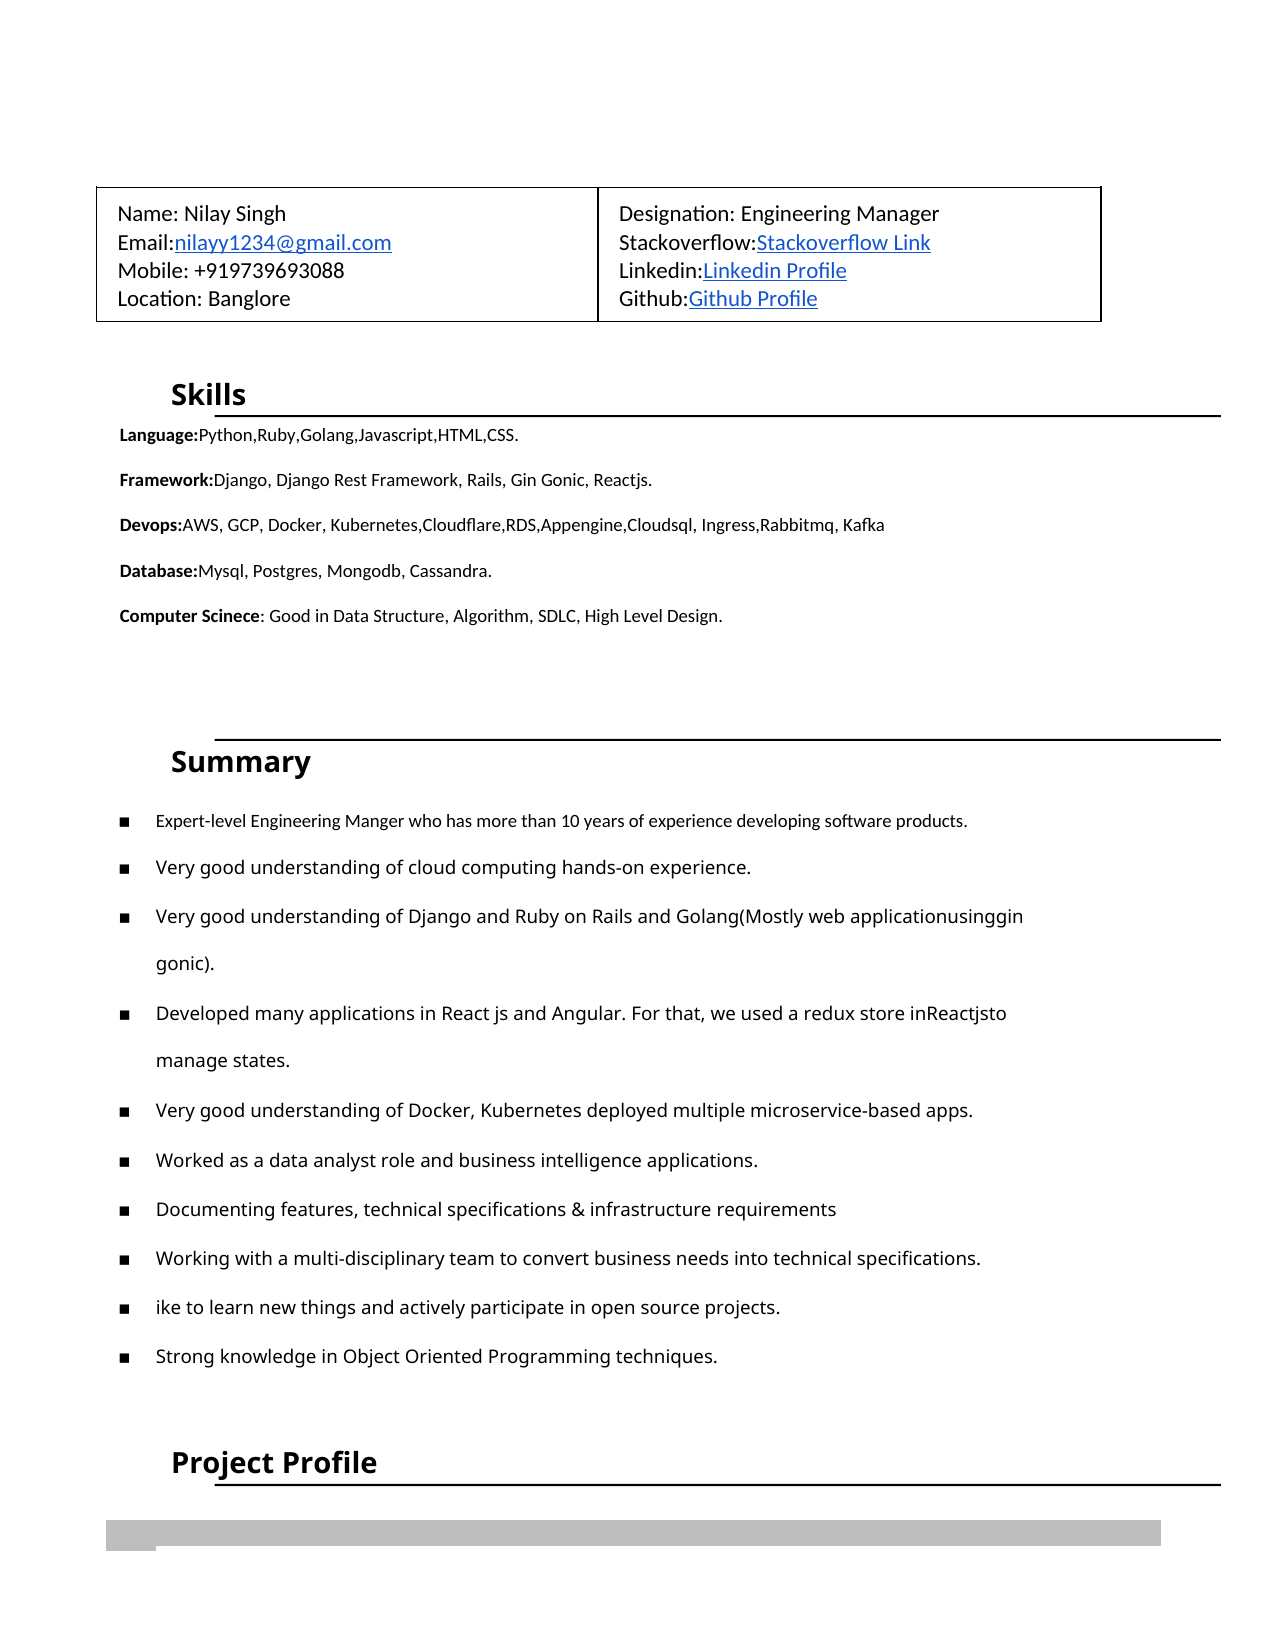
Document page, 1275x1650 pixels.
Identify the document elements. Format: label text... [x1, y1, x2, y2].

list Very good understanding of Django and Ruby on Rails and Golang(Mostly web applicationusinggin gonic). [118, 903, 1077, 976]
list Worked as a data analyst role and business intelligence applications. [118, 1147, 1185, 1172]
list Very good understanding of cloud computing hands-on experience. [118, 854, 1185, 879]
table_cell Github:Github Profile [599, 284, 1100, 321]
subtitle Project Profile [118, 1442, 1185, 1482]
list Developed many applications in React js and Angular. For that, we used a redux store inReactjsto manage states. [118, 1000, 1077, 1073]
list Expert-level Engineering Manger who has more than 10 years of experience developing software products. [118, 807, 1185, 833]
table_header Designation: Engineering Manager [599, 188, 1100, 228]
table_header Name: Nilay Singh [97, 188, 597, 228]
subtitle Summary [118, 699, 1185, 781]
list Strong knowledge in Object Oriented Programming techniques. [118, 1343, 1185, 1369]
table_cell Mobile: +919739693088 [97, 256, 597, 284]
table_cell Stackoverflow:Stackoverflow Link [599, 228, 1100, 256]
table_cell Location: Banglore [97, 284, 597, 321]
list ike to learn new things and actively participate in open source projects. [118, 1294, 1185, 1320]
list Working with a multi-disciplinary team to convert business needs into technical specifications. [118, 1245, 1185, 1271]
list Very good understanding of Docker, Kubernetes deployed multiple microservice-based apps. [118, 1098, 1185, 1123]
table_cell Email:nilayy1234@gmail.com [97, 228, 597, 256]
table_cell Linkedin:Linkedin Profile [599, 256, 1100, 284]
list Documenting features, technical specifications & infrastructure requirements [118, 1196, 1185, 1222]
text Language:Python,Ruby,Golang,Javascript,HTML,CSS. [119, 423, 1185, 446]
text Devops:AWS, GCP, Docker, Kubernetes,Cloudflare,RDS,Appengine,Cloudsql, Ingress,Rabbitmq, Kafka [119, 513, 1185, 536]
subtitle Skills [118, 374, 1185, 414]
text Computer Scinece: Good in Data Structure, Algorithm, SDLC, High Level Design. [119, 604, 1185, 627]
text Framework:Django, Django Rest Framework, Rails, Gin Gonic, Reactjs. [119, 468, 1185, 491]
text Database:Mysql, Postgres, Mongodb, Cassandra. [119, 559, 1185, 582]
